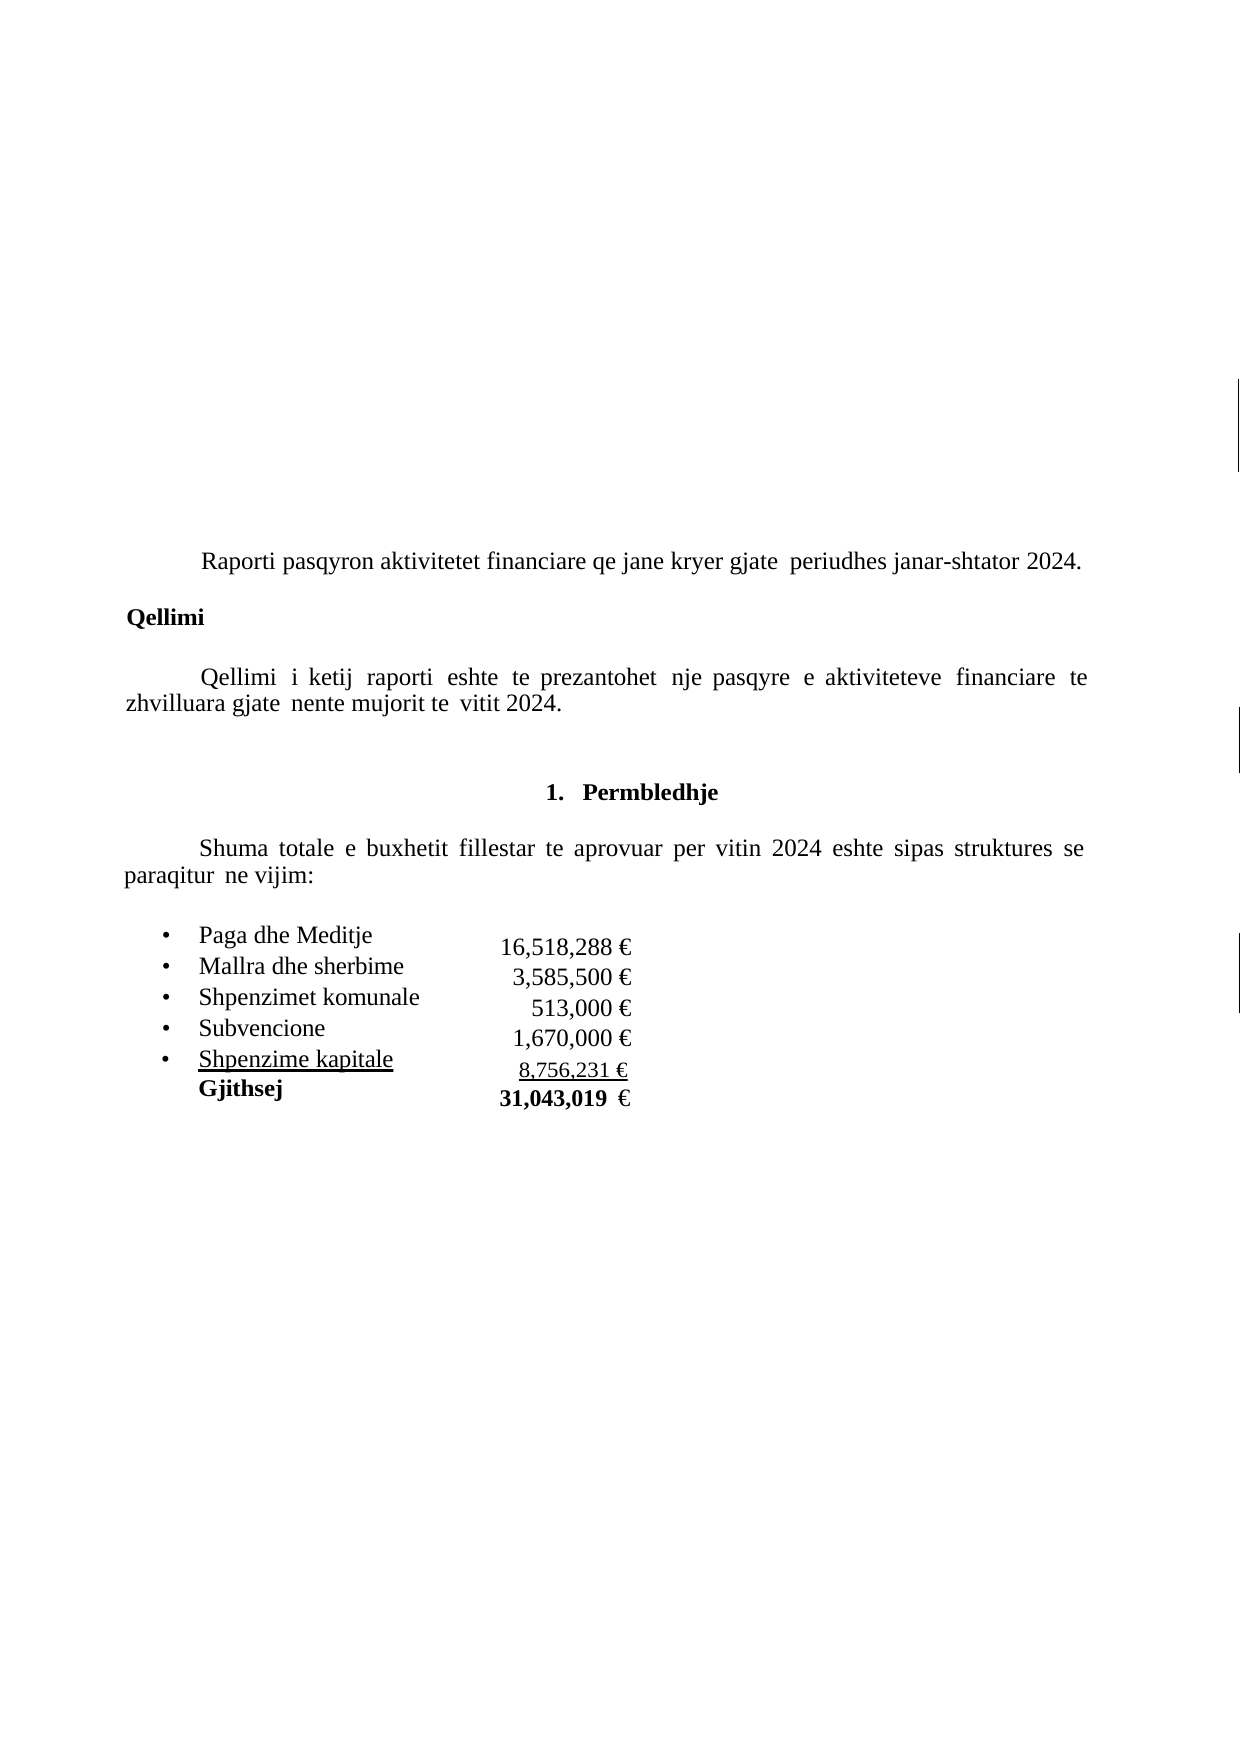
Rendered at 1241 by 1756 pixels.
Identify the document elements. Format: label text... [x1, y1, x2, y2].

text 1. Permbledhje [545, 778, 1223, 806]
text 3,585,500 € [425, 962, 632, 990]
list Mallra dhe sherbime [162, 951, 421, 980]
text Gjithsej [198, 1073, 421, 1101]
text 31,043,019 € [425, 1083, 631, 1112]
list Shpenzimet komunale [162, 982, 421, 1011]
list Shpenzime kapitale [161, 1044, 421, 1073]
list Paga dhe Meditje [162, 921, 421, 949]
text Qellimi [126, 603, 1223, 631]
list Subvencione [162, 1013, 421, 1042]
text 513,000 € [425, 993, 632, 1022]
text 16,518,288 € [425, 932, 632, 960]
text Qellimi i ketij raporti eshte te prezantohet nje pasqyre e aktiviteteve financiare te zhvilluara gjate nente mujorit te vitit 2024. [126, 664, 1104, 717]
text 1,670,000 € [425, 1023, 632, 1052]
text Shuma totale e buxhetit fillestar te aprovuar per vitin 2024 eshte sipas struktures se paraqitur ne vijim: [124, 835, 1104, 889]
text Raporti pasqyron aktivitetet financiare qe jane kryer gjate periudhes janar-shtator 2024. [201, 546, 1223, 575]
text 8,756,231 € [425, 1057, 628, 1082]
